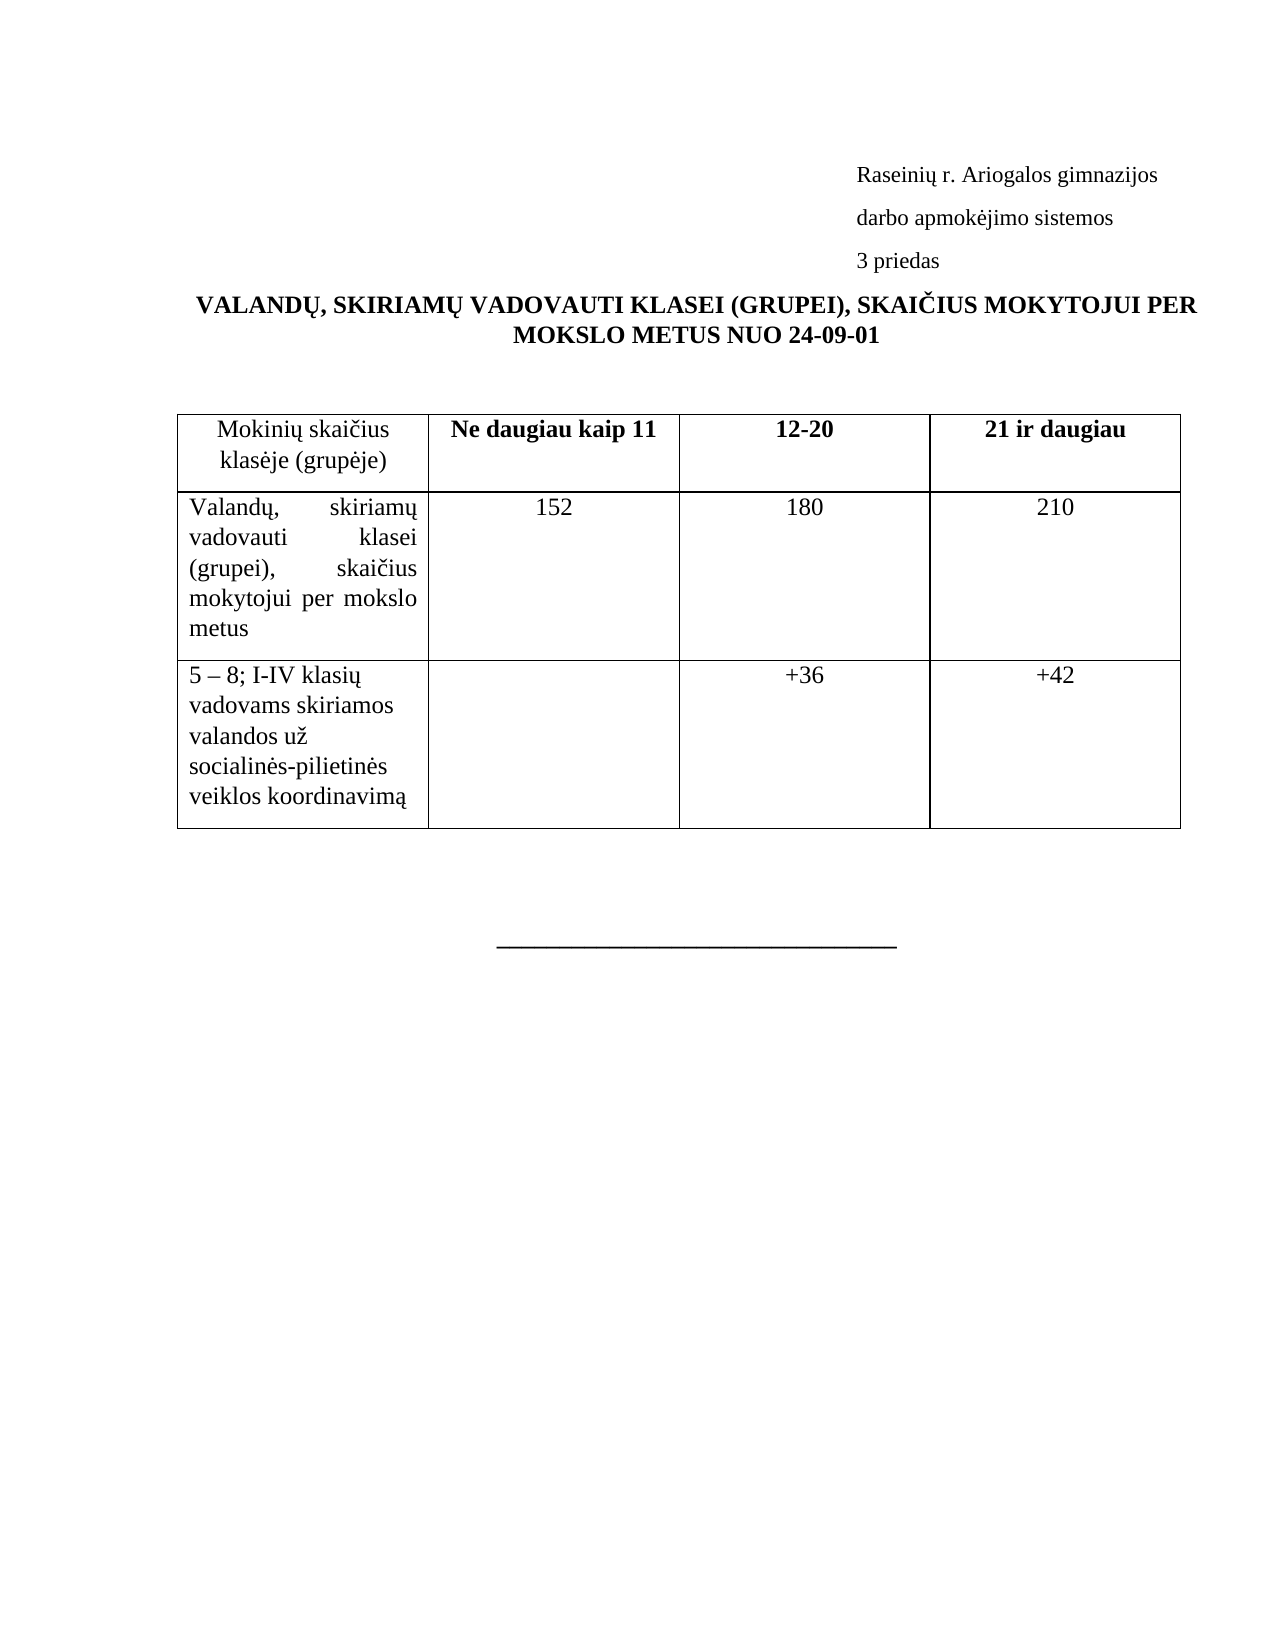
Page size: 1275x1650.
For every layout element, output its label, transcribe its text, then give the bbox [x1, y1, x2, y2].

table_cell 5 – 8; I-IV klasių vadovams skiriamos valandos už socialinės-pilietinės veiklos koordinavimą [178, 661, 428, 828]
table_header Mokinių skaičius klasėje (grupėje) [178, 415, 428, 491]
table_cell 180 [680, 493, 929, 659]
table_header Ne daugiau kaip 11 [429, 415, 679, 491]
text 3 priedas [177, 247, 1216, 273]
table_cell 152 [429, 493, 679, 659]
text darbo apmokėjimo sistemos [177, 204, 1216, 230]
table_cell [429, 661, 679, 828]
table_cell +42 [931, 661, 1180, 828]
table_cell +36 [680, 661, 929, 828]
text Raseinių r. Ariogalos gimnazijos [177, 161, 1216, 187]
table_cell 210 [931, 493, 1180, 659]
text VALANDŲ, SKIRIAMŲ VADOVAUTI KLASEI (GRUPEI), SKAIČIUS MOKYTOJUI PER MOKSLO METUS NUO 24-09-01 [177, 290, 1216, 349]
text ________________________________ [177, 922, 1216, 951]
table_header 12-20 [680, 415, 929, 491]
table_cell Valandų, skiriamų vadovauti klasei (grupei), skaičius mokytojui per mokslo metus [178, 493, 428, 659]
table_header 21 ir daugiau [931, 415, 1180, 491]
